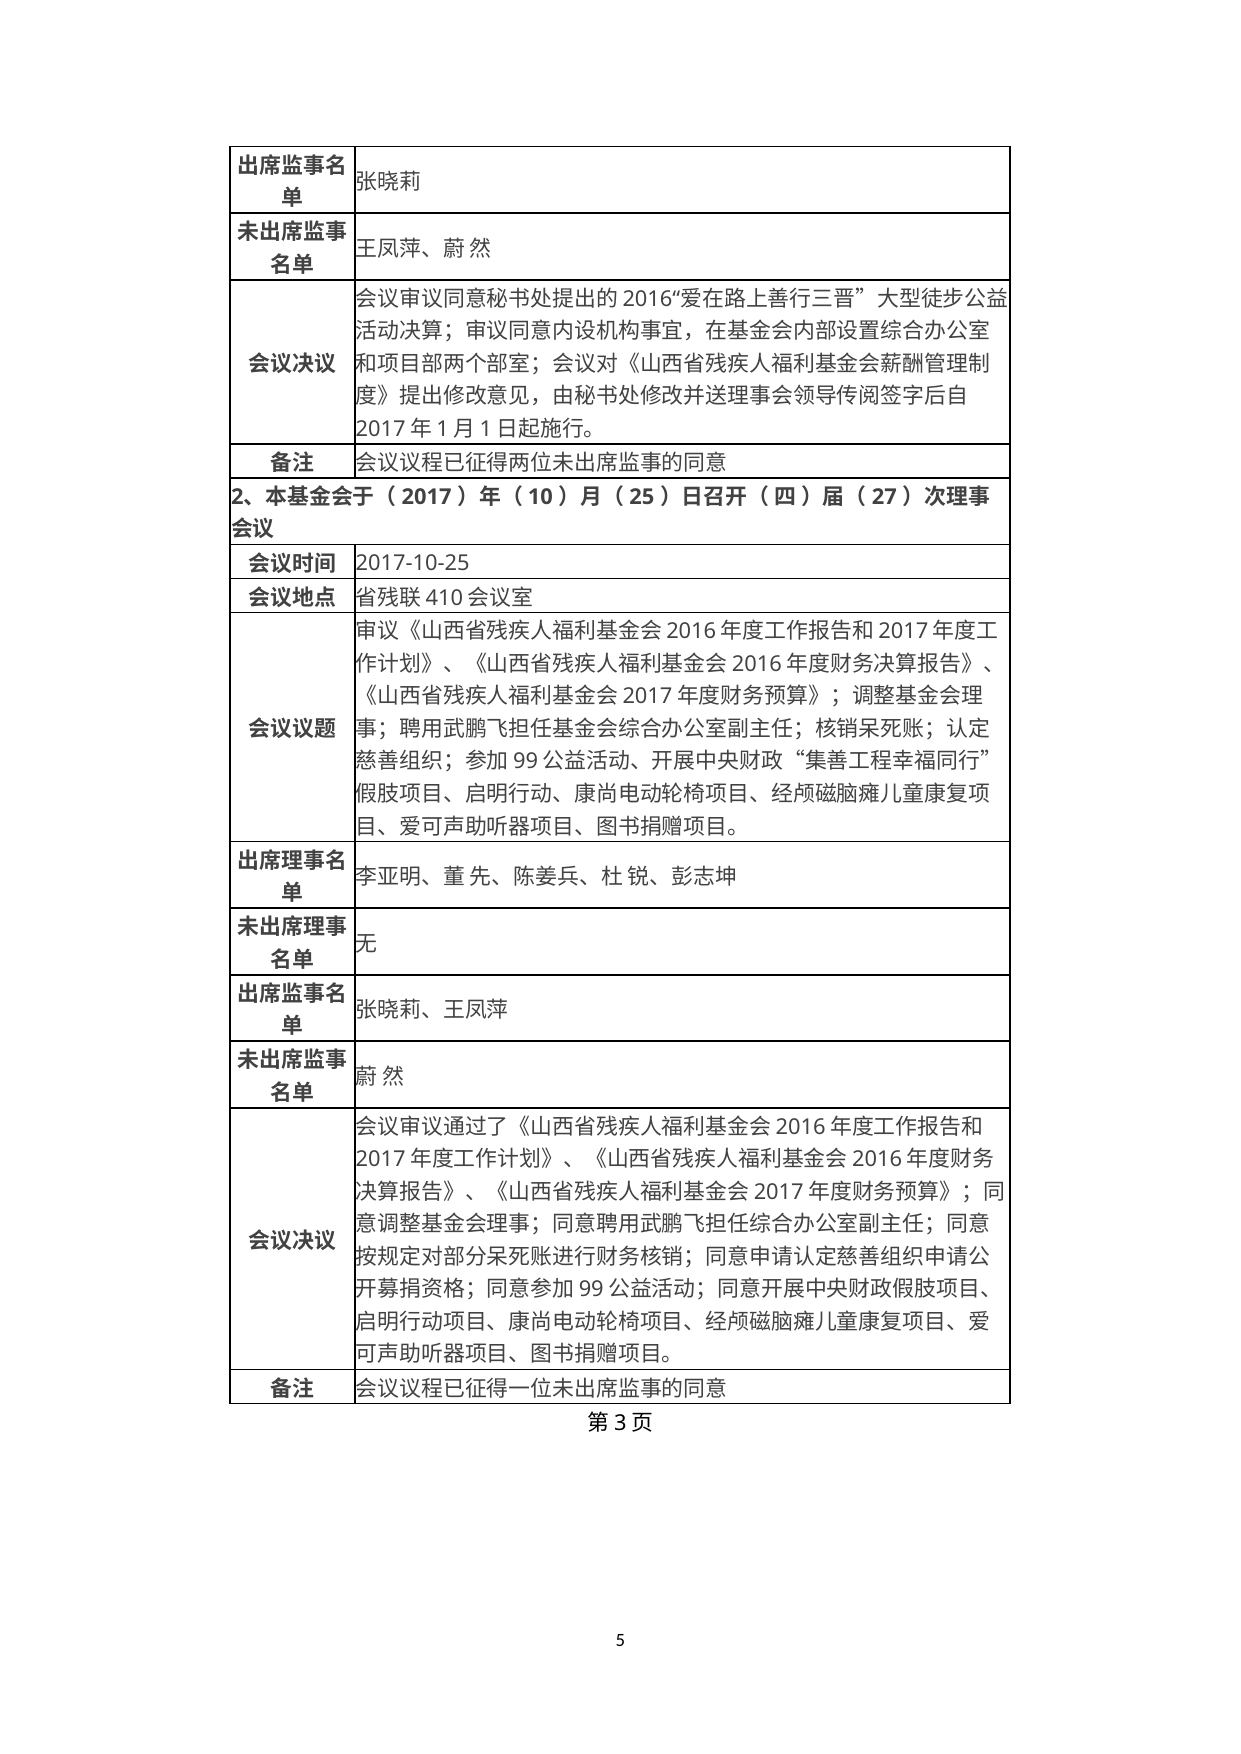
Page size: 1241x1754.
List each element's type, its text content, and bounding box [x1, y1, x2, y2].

table_cell 会议审议通过了《山西省残疾人福利基金会2016年度工作报告和2017年度工作计划》、《山西省残疾人福利基金会2016年度财务决算报告》、《山西省残疾人福利基金会2017年度财务预算》；同意调整基金会理事；同意聘用武鹏飞担任综合办公室副主任；同意按规定对部分呆死账进行财务核销；同意申请认定慈善组织申请公开募捐资格；同意参加99公益活动；同意开展中央财政假肢项目、启明行动项目、康尚电动轮椅项目、经颅磁脑瘫儿童康复项目、爱可声助听器项目、图书捐赠项目。 [356, 1109, 1009, 1368]
table_cell 会议时间 [231, 545, 354, 578]
table_cell 蔚 然 [356, 1042, 1009, 1107]
table_cell 会议地点 [231, 579, 354, 612]
table_cell 会议议程已征得一位未出席监事的同意 [356, 1370, 1009, 1403]
table_cell 出席理事名单 [231, 842, 354, 907]
table_cell 备注 [231, 445, 354, 477]
table_cell 无 [356, 909, 1009, 974]
table_cell 会议决议 [231, 281, 354, 443]
table_cell 王凤萍、蔚 然 [356, 214, 1009, 279]
table_cell 未出席监事名单 [231, 214, 354, 279]
table_cell 会议决议 [231, 1109, 354, 1368]
table_cell 审议《山西省残疾人福利基金会2016年度工作报告和2017年度工作计划》、《山西省残疾人福利基金会2016年度财务决算报告》、《山西省残疾人福利基金会2017年度财务预算》；调整基金会理事；聘用武鹏飞担任基金会综合办公室副主任；核销呆死账；认定慈善组织；参加99公益活动、开展中央财政“集善工程幸福同行”假肢项目、启明行动、康尚电动轮椅项目、经颅磁脑瘫儿童康复项目、爱可声助听器项目、图书捐赠项目。 [356, 613, 1009, 841]
table_cell 省残联410会议室 [356, 579, 1009, 612]
table_header 第3页 [584, 1404, 656, 1437]
table_cell 备注 [231, 1370, 354, 1403]
table_cell 出席监事名单 [231, 147, 354, 212]
table_cell 张晓莉 [356, 147, 1009, 212]
table_cell 出席监事名单 [231, 976, 354, 1040]
table_cell 会议议题 [231, 613, 354, 841]
table_cell 2017-10-25 [356, 545, 1009, 578]
table_cell 2、本基金会于（ 2017 ）年（ 10 ）月（ 25 ）日召开（ 四 ）届（ 27 ）次理事会议 [231, 479, 1009, 543]
table_cell 会议审议同意秘书处提出的2016“爱在路上善行三晋”大型徒步公益活动决算；审议同意内设机构事宜，在基金会内部设置综合办公室和项目部两个部室；会议对《山西省残疾人福利基金会薪酬管理制度》提出修改意见，由秘书处修改并送理事会领导传阅签字后自2017年1月1日起施行。 [356, 281, 1009, 443]
table_cell 未出席监事名单 [231, 1042, 354, 1107]
table_cell 会议议程已征得两位未出席监事的同意 [356, 445, 1009, 477]
table_cell 张晓莉、王凤萍 [356, 976, 1009, 1040]
table_cell 未出席理事名单 [231, 909, 354, 974]
table_cell 李亚明、董 先、陈姜兵、杜 锐、彭志坤 [356, 842, 1009, 907]
